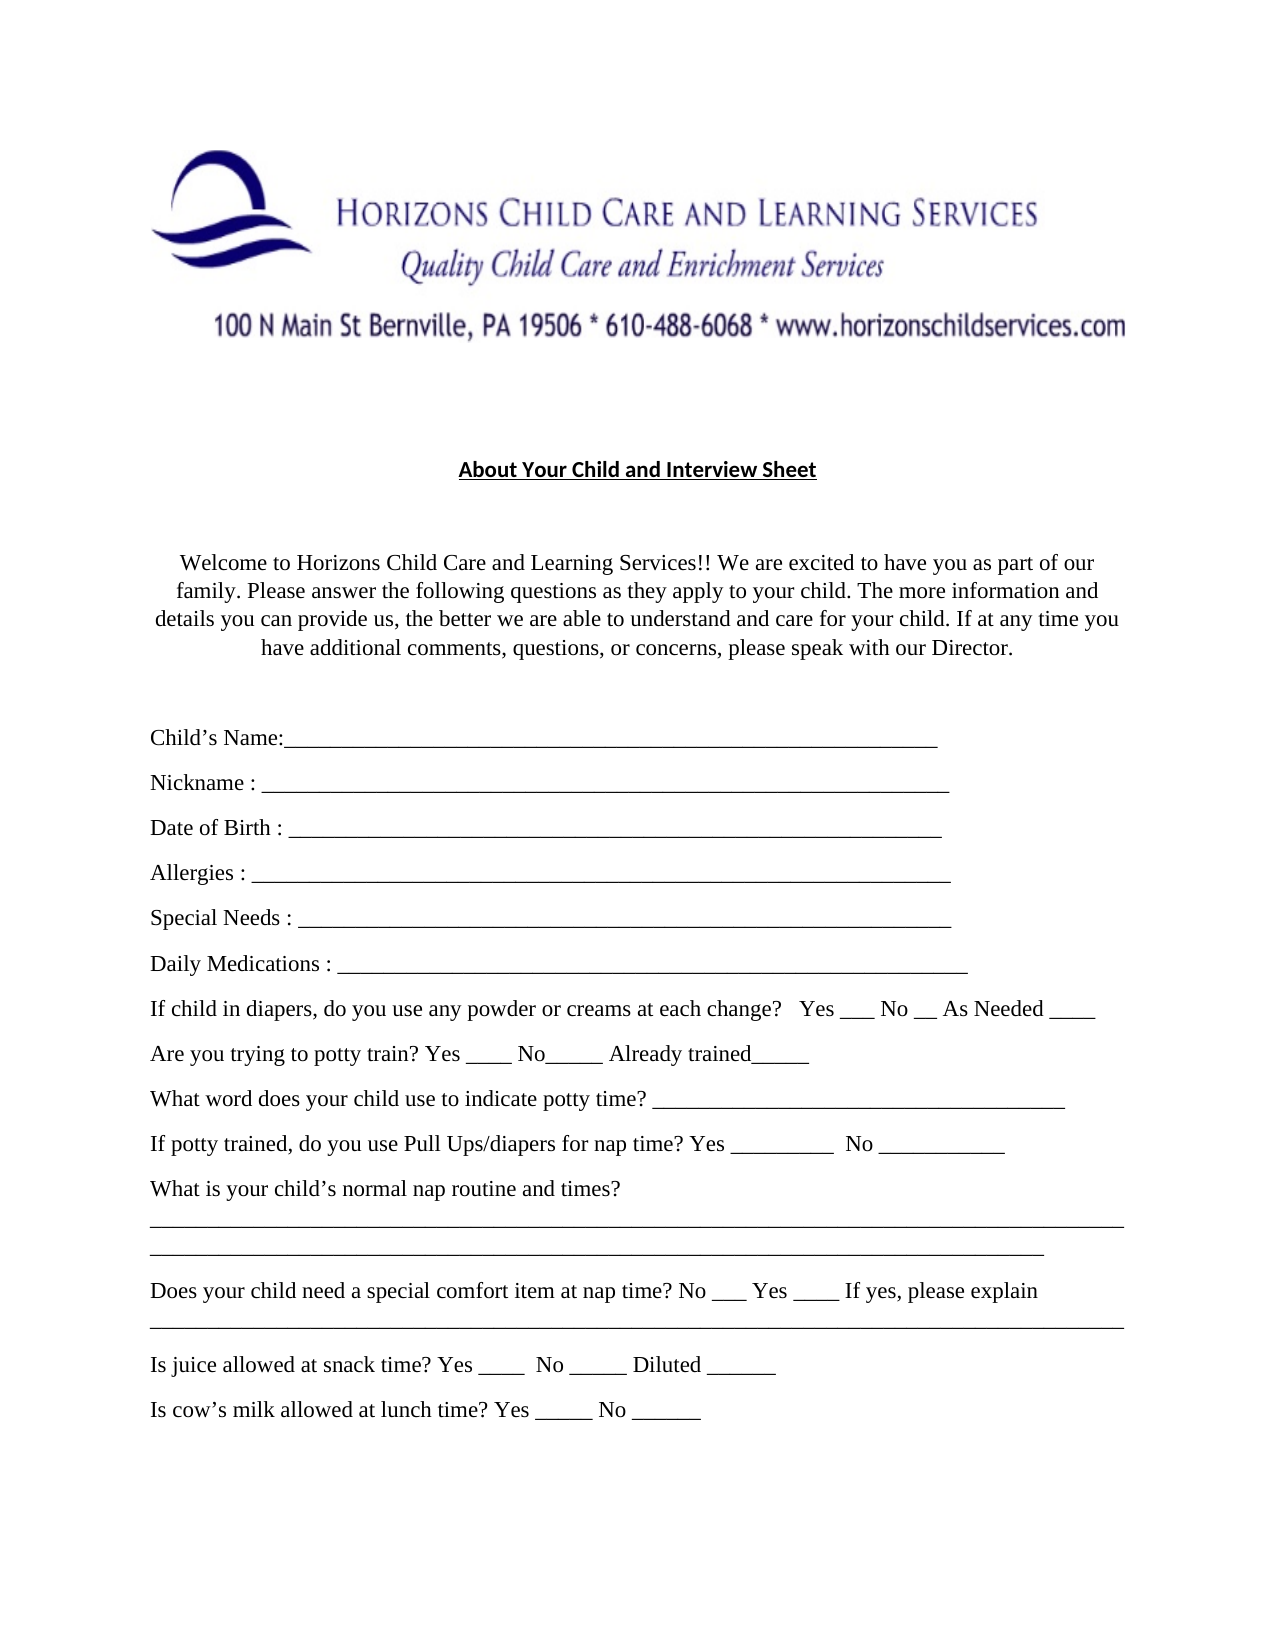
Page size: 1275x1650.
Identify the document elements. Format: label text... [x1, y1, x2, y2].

text Special Needs : _________________________________________________________ [150, 904, 1125, 931]
picture [150, 150, 1125, 343]
text Date of Birth : _________________________________________________________ [150, 814, 1125, 841]
text Nickname : ____________________________________________________________ [150, 769, 1125, 796]
text Allergies : _____________________________________________________________ [150, 859, 1125, 886]
text Child’s Name:_________________________________________________________ [150, 724, 1125, 750]
text Welcome to Horizons Child Care and Learning Services!! We are excited to have you as part of our family. Please answer the following questions as they apply to your child. The more information and details you can provide us, the better we are able to understand and care for your child. If at any time you have additional comments, questions, or concerns, please speak with our Director. [150, 548, 1125, 660]
text Does your child need a special comfort item at nap time? No ___ Yes ____ If yes, please explain _____________________________________________________________________________________ [150, 1277, 1125, 1332]
text About Your Child and Interview Sheet [150, 455, 1125, 483]
text If potty trained, do you use Pull Ups/diapers for nap time? Yes _________ No ___________ [150, 1130, 1125, 1156]
text Is juice allowed at snack time? Yes ____ No _____ Diluted ______ [150, 1351, 1125, 1377]
text What word does your child use to indicate potty time? ____________________________________ [150, 1085, 1125, 1111]
text What is your child’s normal nap routine and times?___________________________________________________________________________________________________________________________________________________________________ [150, 1175, 1125, 1258]
text Is cow’s milk allowed at lunch time? Yes _____ No ______ [150, 1396, 1125, 1422]
text Daily Medications : _______________________________________________________ [150, 949, 1125, 976]
text If child in diapers, do you use any powder or creams at each change? Yes ___ No __ As Needed ____ [150, 995, 1125, 1021]
text Are you trying to potty train? Yes ____ No_____ Already trained_____ [150, 1040, 1125, 1066]
